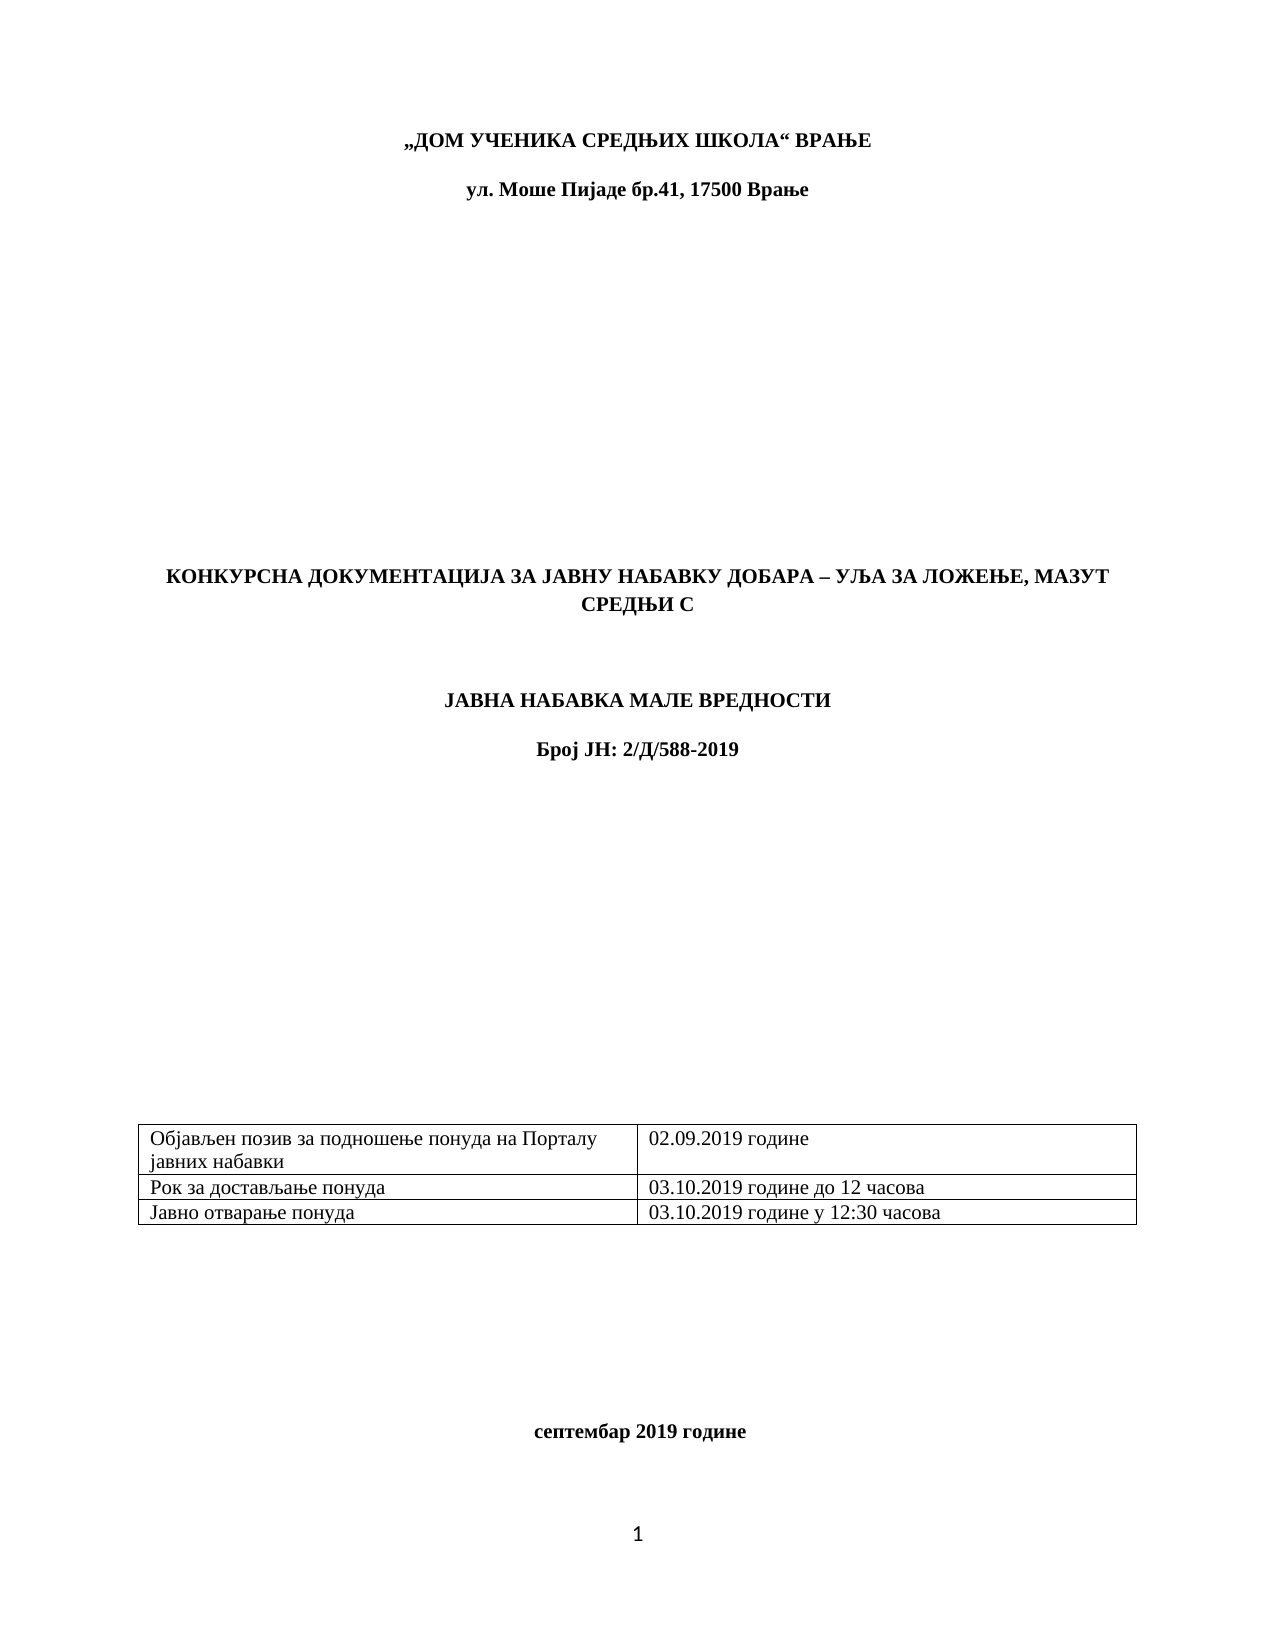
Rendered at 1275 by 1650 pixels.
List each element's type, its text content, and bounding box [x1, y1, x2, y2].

table_header 02.09.2019 године [638, 1125, 1136, 1173]
text септембар 2019 године [150, 1418, 1125, 1443]
text Број ЈН: 2/Д/588-2019 [150, 737, 1125, 761]
table_cell Рок за достављање понуда [139, 1175, 637, 1199]
table_cell 03.10.2019 године до 12 часова [638, 1175, 1136, 1199]
text ул. Моше Пијаде бр.41, 17500 Врање [150, 176, 1125, 201]
text КОНКУРСНА ДОКУМЕНТАЦИЈА ЗА ЈАВНУ НАБАВКУ ДОБАРА – УЉА ЗА ЛОЖЕЊЕ, МАЗУТ СРЕДЊИ С [150, 564, 1125, 616]
table_cell Јавно отварање понуда [139, 1200, 637, 1224]
table_cell 03.10.2019 године у 12:30 часова [638, 1200, 1136, 1224]
table_header Објављен позив за подношење понуда на Порталу јавних набавки [139, 1125, 637, 1173]
text ЈАВНА НАБАВКА МАЛЕ ВРЕДНОСТИ [150, 688, 1125, 712]
text „ДОМ УЧЕНИКА СРЕДЊИХ ШКОЛА“ ВРАЊЕ [150, 128, 1125, 152]
